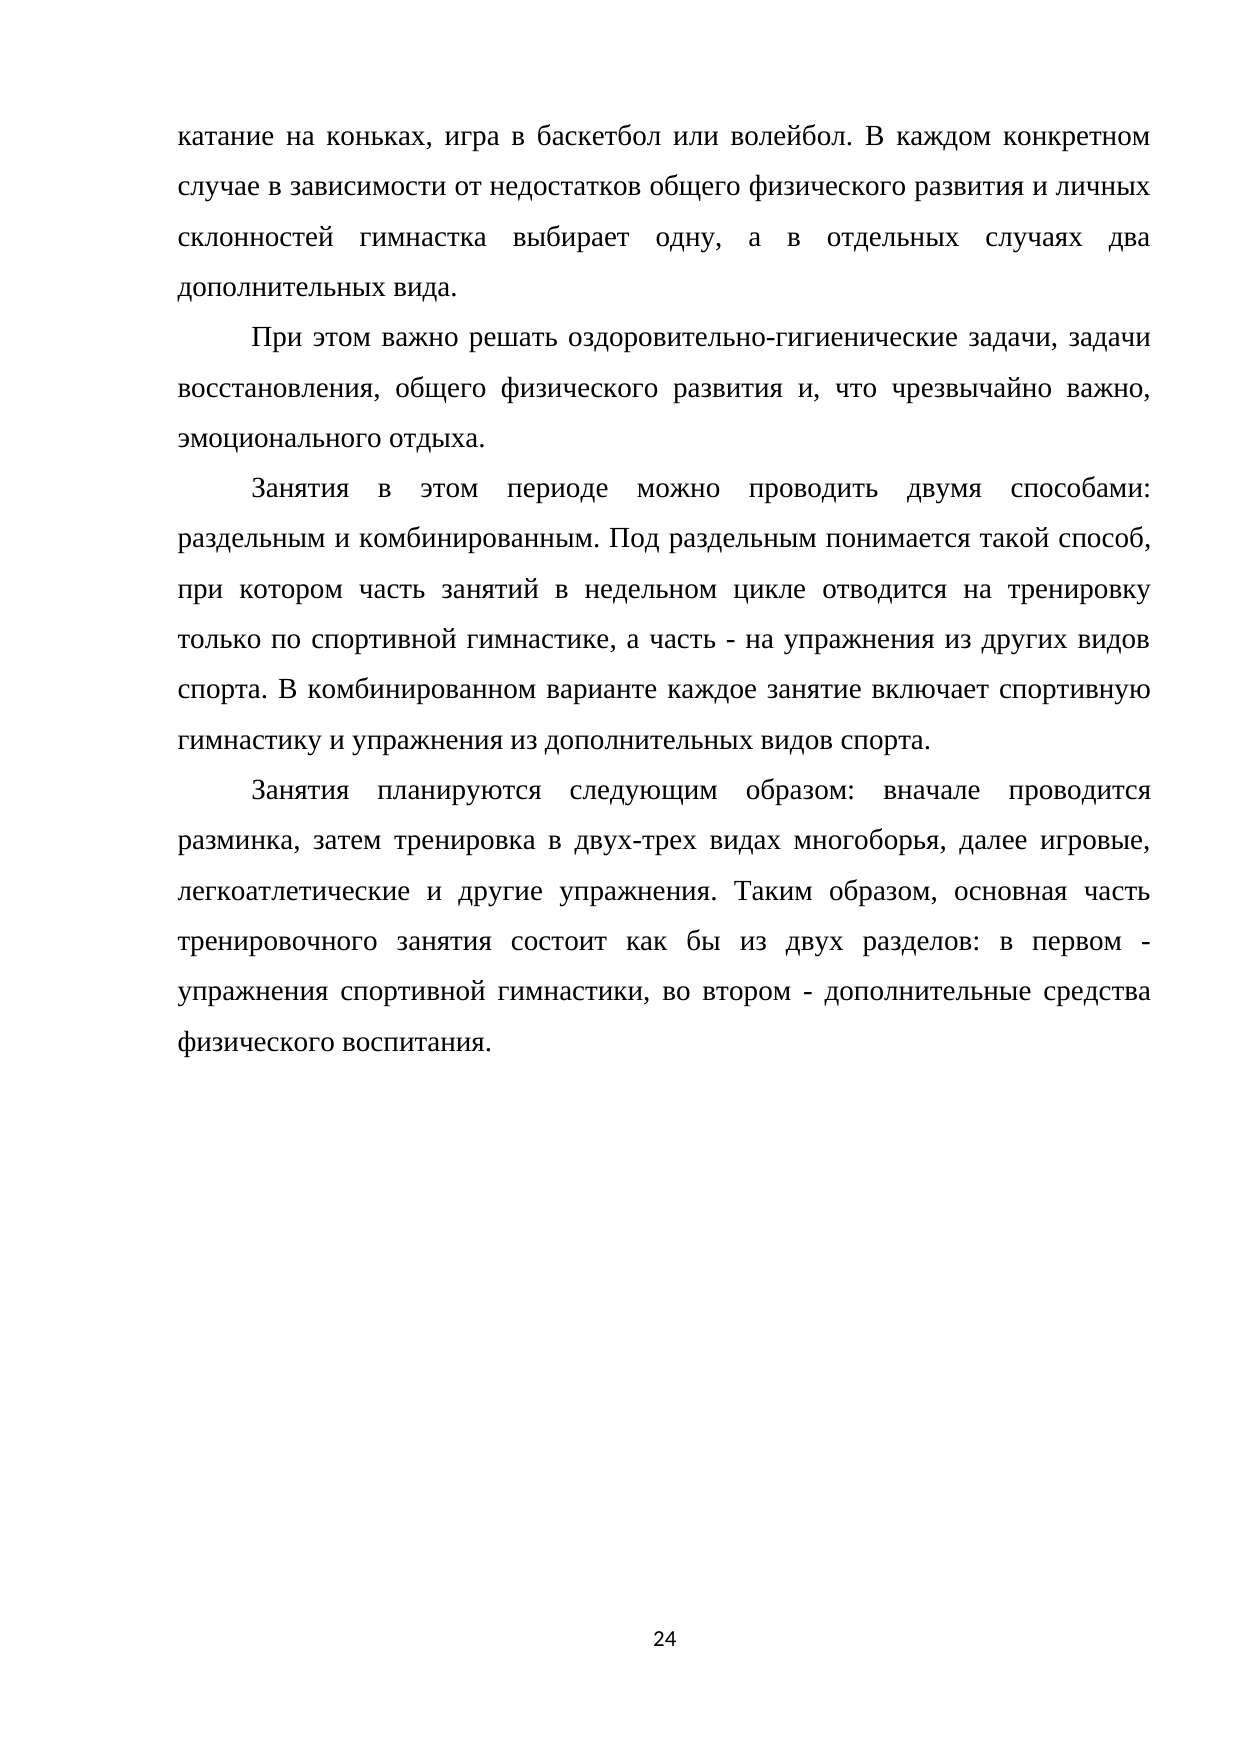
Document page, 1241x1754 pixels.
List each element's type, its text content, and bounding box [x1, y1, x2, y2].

text При этом важно решать оздоровительно-гигиенические задачи, задачи восстановления, общего физического развития и, что чрезвычайно важно, эмоционального отдыха. [177, 319, 1152, 453]
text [177, 118, 1152, 303]
text Занятия планируются следующим образом: вначале проводится разминка, затем тренировка в двух-трех видах многоборья, далее игровые, легкоатлетические и другие упражнения. Таким образом, основная часть тренировочного занятия состоит как бы из двух разделов: в первом - упражнения спортивной гимнастики, во втором - дополнительные средства физического воспитания. [177, 772, 1152, 1057]
text Занятия в этом периоде можно проводить двумя способами: раздельным и комбинированным. Под раздельным понимается такой способ, при котором часть занятий в недельном цикле отводится на тренировку только по спортивной гимнастике, а часть - на упражнения из других видов спорта. В комбинированном варианте каждое занятие включает спортивную гимнастику и упражнения из дополнительных видов спорта. [177, 470, 1152, 755]
